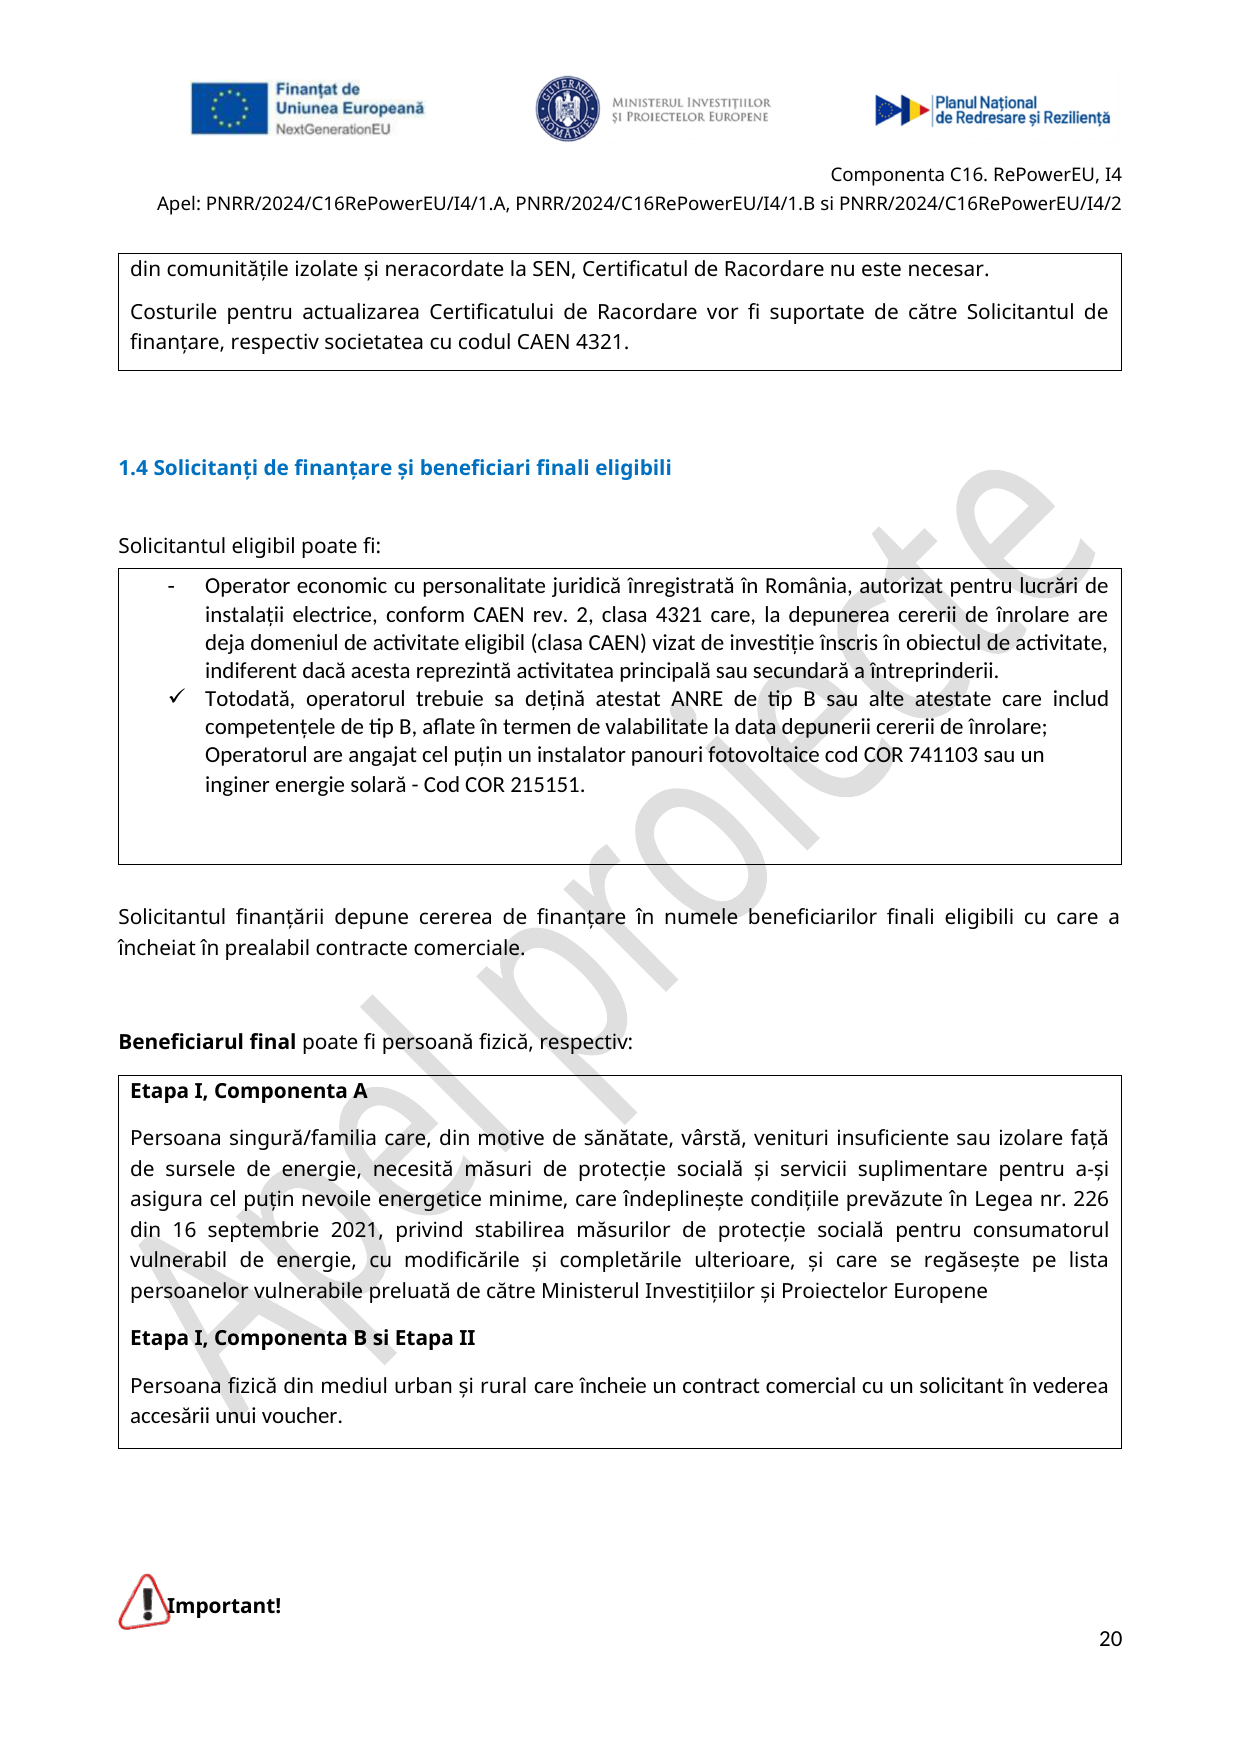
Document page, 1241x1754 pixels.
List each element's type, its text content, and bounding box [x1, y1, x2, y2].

table_header Operator economic cu personalitate juridică înregistrată în România, autorizat pentru lucrări de instalații electrice, conform CAEN rev. 2, clasa 4321 care, la depunerea cererii de înrolare are deja domeniul de activitate eligibil (clasa CAEN) vizat de investiție înscris în obiectul de activitate, indiferent dacă acesta reprezintă activitatea principală sau secundară a întreprinderii. Totodată, operatorul trebuie sa deţină atestat ANRE de tip B sau alte atestate care includ competenţele de tip B, aflate în termen de valabilitate la data depunerii cererii de înrolare; Operatorul are angajat cel puțin un instalator panouri fotovoltaice cod COR 741103 sau un inginer energie solară - Cod COR 215151. [119, 569, 1121, 864]
subtitle 1.4 Solicitanți de finanțare și beneficiari finali eligibili [118, 453, 1122, 482]
text Solicitantul finanțării depune cererea de finanțare în numele beneficiarilor finali eligibili cu care a încheiat în prealabil contracte comerciale. [118, 902, 1122, 961]
text Beneficiarul final poate fi persoană fizică, respectiv: [118, 1027, 1122, 1056]
text Important! [177, 1591, 1122, 1619]
picture [182, 73, 1123, 157]
table_header Etapa I, Componenta A Persoana singură/familia care, din motive de sănătate, vârstă, venituri insuficiente sau izolare față de sursele de energie, necesită măsuri de protecție socială și servicii suplimentare pentru a-și asigura cel puțin nevoile energetice minime, care îndeplinește condițiile prevăzute în Legea nr. 226 din 16 septembrie 2021, privind stabilirea măsurilor de protecție socială pentru consumatorul vulnerabil de energie, cu modificările și completările ulterioare, și care se regăsește pe lista persoanelor vulnerabile preluată de către Ministerul Investițiilor și Proiectelor Europene Etapa I, Componenta B si Etapa II Persoana fizică din mediul urban și rural care încheie un contract comercial cu un solicitant în vederea accesării unui voucher. [119, 1076, 1121, 1448]
text Solicitantul eligibil poate fi: [118, 531, 1122, 559]
picture [118, 1570, 177, 1631]
